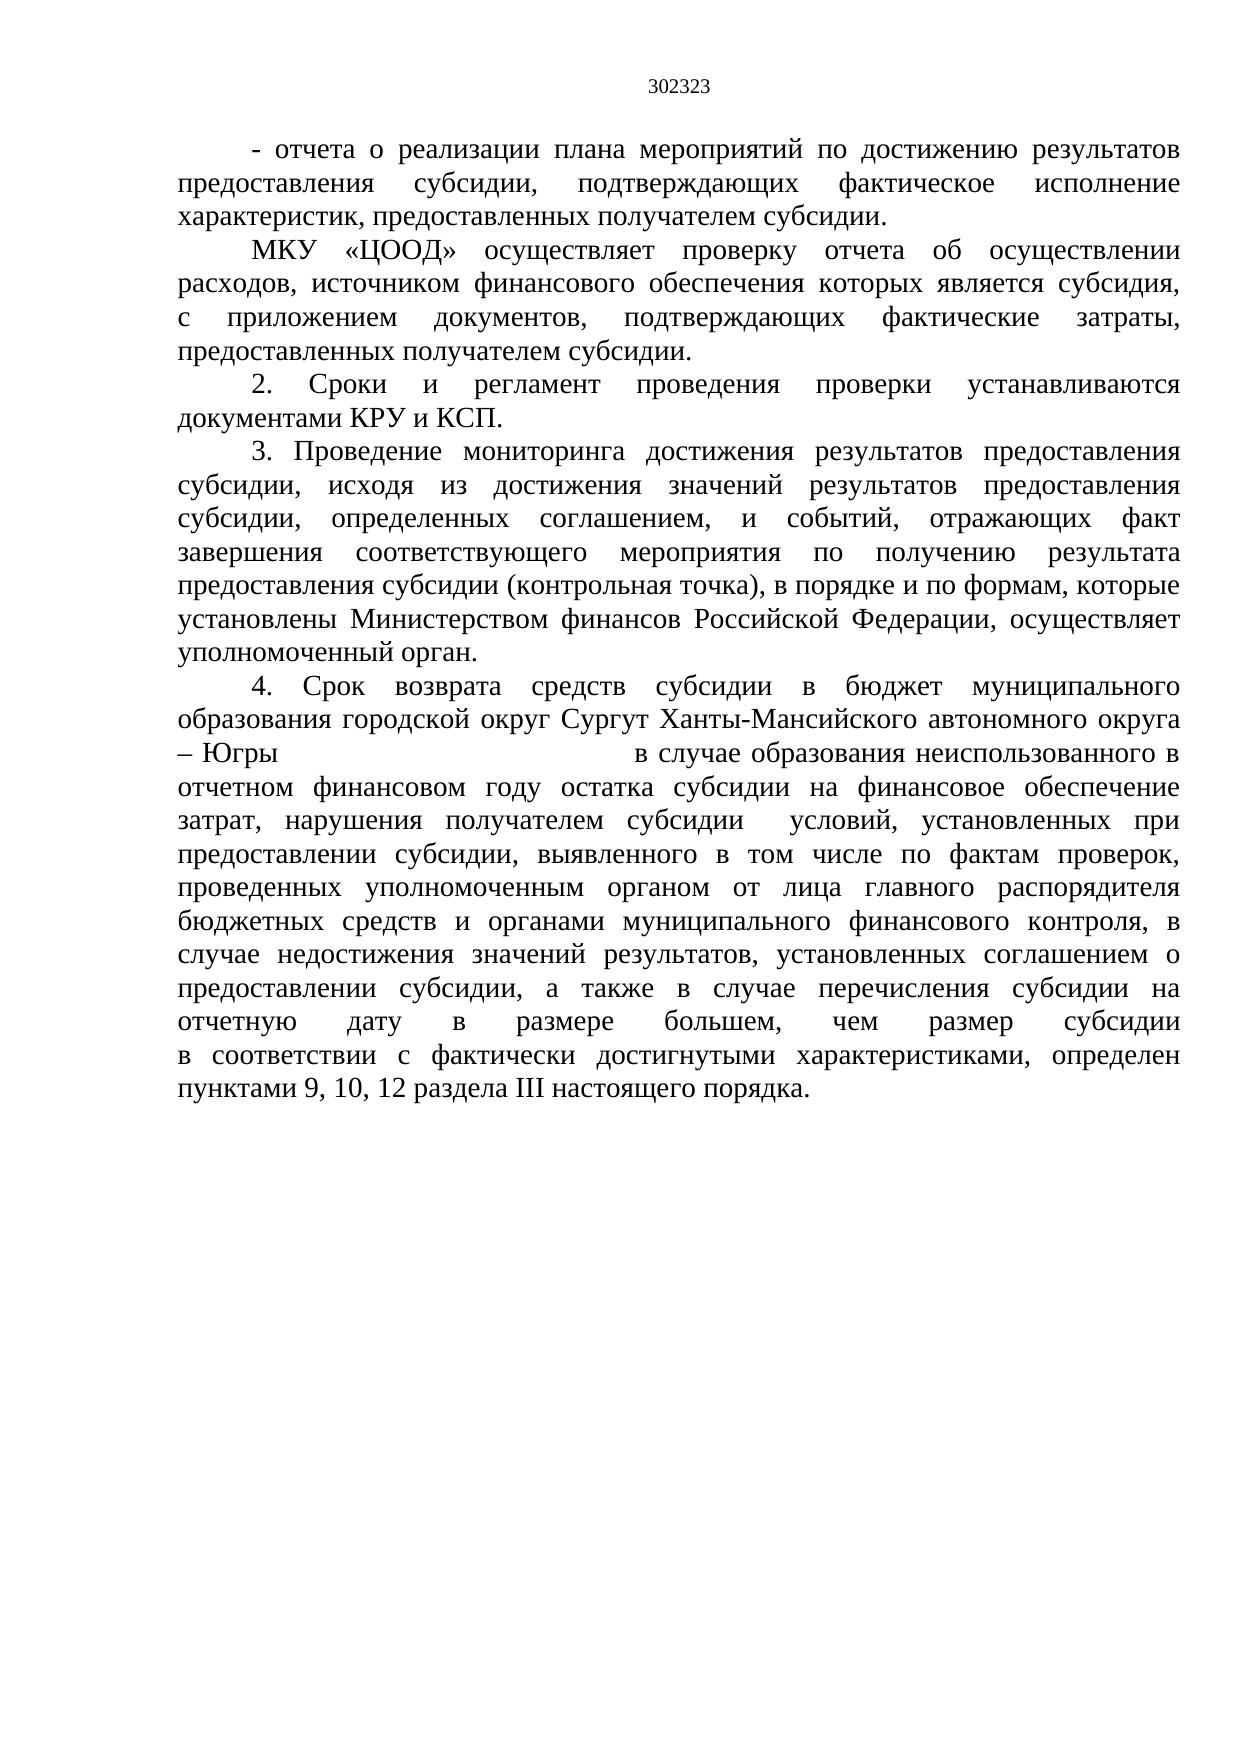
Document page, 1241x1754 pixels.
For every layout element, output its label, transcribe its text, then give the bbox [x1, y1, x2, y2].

text 2. Сроки и регламент проведения проверки устанавливаются документами КРУ и КСП. [177, 366, 1181, 433]
text - отчета о реализации плана мероприятий по достижению результатов предоставления субсидии, подтверждающих фактическое исполнение характеристик, предоставленных получателем субсидии. [177, 131, 1181, 232]
text 3. Проведение мониторинга достижения результатов предоставления субсидии, исходя из достижения значений результатов предоставления субсидии, определенных соглашением, и событий, отражающих факт завершения соответствующего мероприятия по получению результата предоставления субсидии (контрольная точка), в порядке и по формам, которые установлены Министерством финансов Российской Федерации, осуществляет уполномоченный орган. [177, 433, 1181, 668]
text 4. Срок возврата средств субсидии в бюджет муниципального образования городской округ Сургут Ханты-Мансийского автономного округа – Югры в случае образования неиспользованного в отчетном финансовом году остатка субсидии на финансовое обеспечение затрат, нарушения получателем субсидии условий, установленных при предоставлении субсидии, выявленного в том числе по фактам проверок, проведенных уполномоченным органом от лица главного распорядителя бюджетных средств и органами муниципального финансового контроля, в случае недостижения значений результатов, установленных соглашением о предоставлении субсидии, а также в случае перечисления субсидии на отчетную дату в размере большем, чем размер субсидии в соответствии с фактически достигнутыми характеристиками, определен пунктами 9, 10, 12 раздела III настоящего порядка. [177, 668, 1181, 1104]
text МКУ «ЦООД» осуществляет проверку отчета об осуществлении расходов, источником финансового обеспечения которых является субсидия, с приложением документов, подтверждающих фактические затраты, предоставленных получателем субсидии. [177, 232, 1181, 366]
